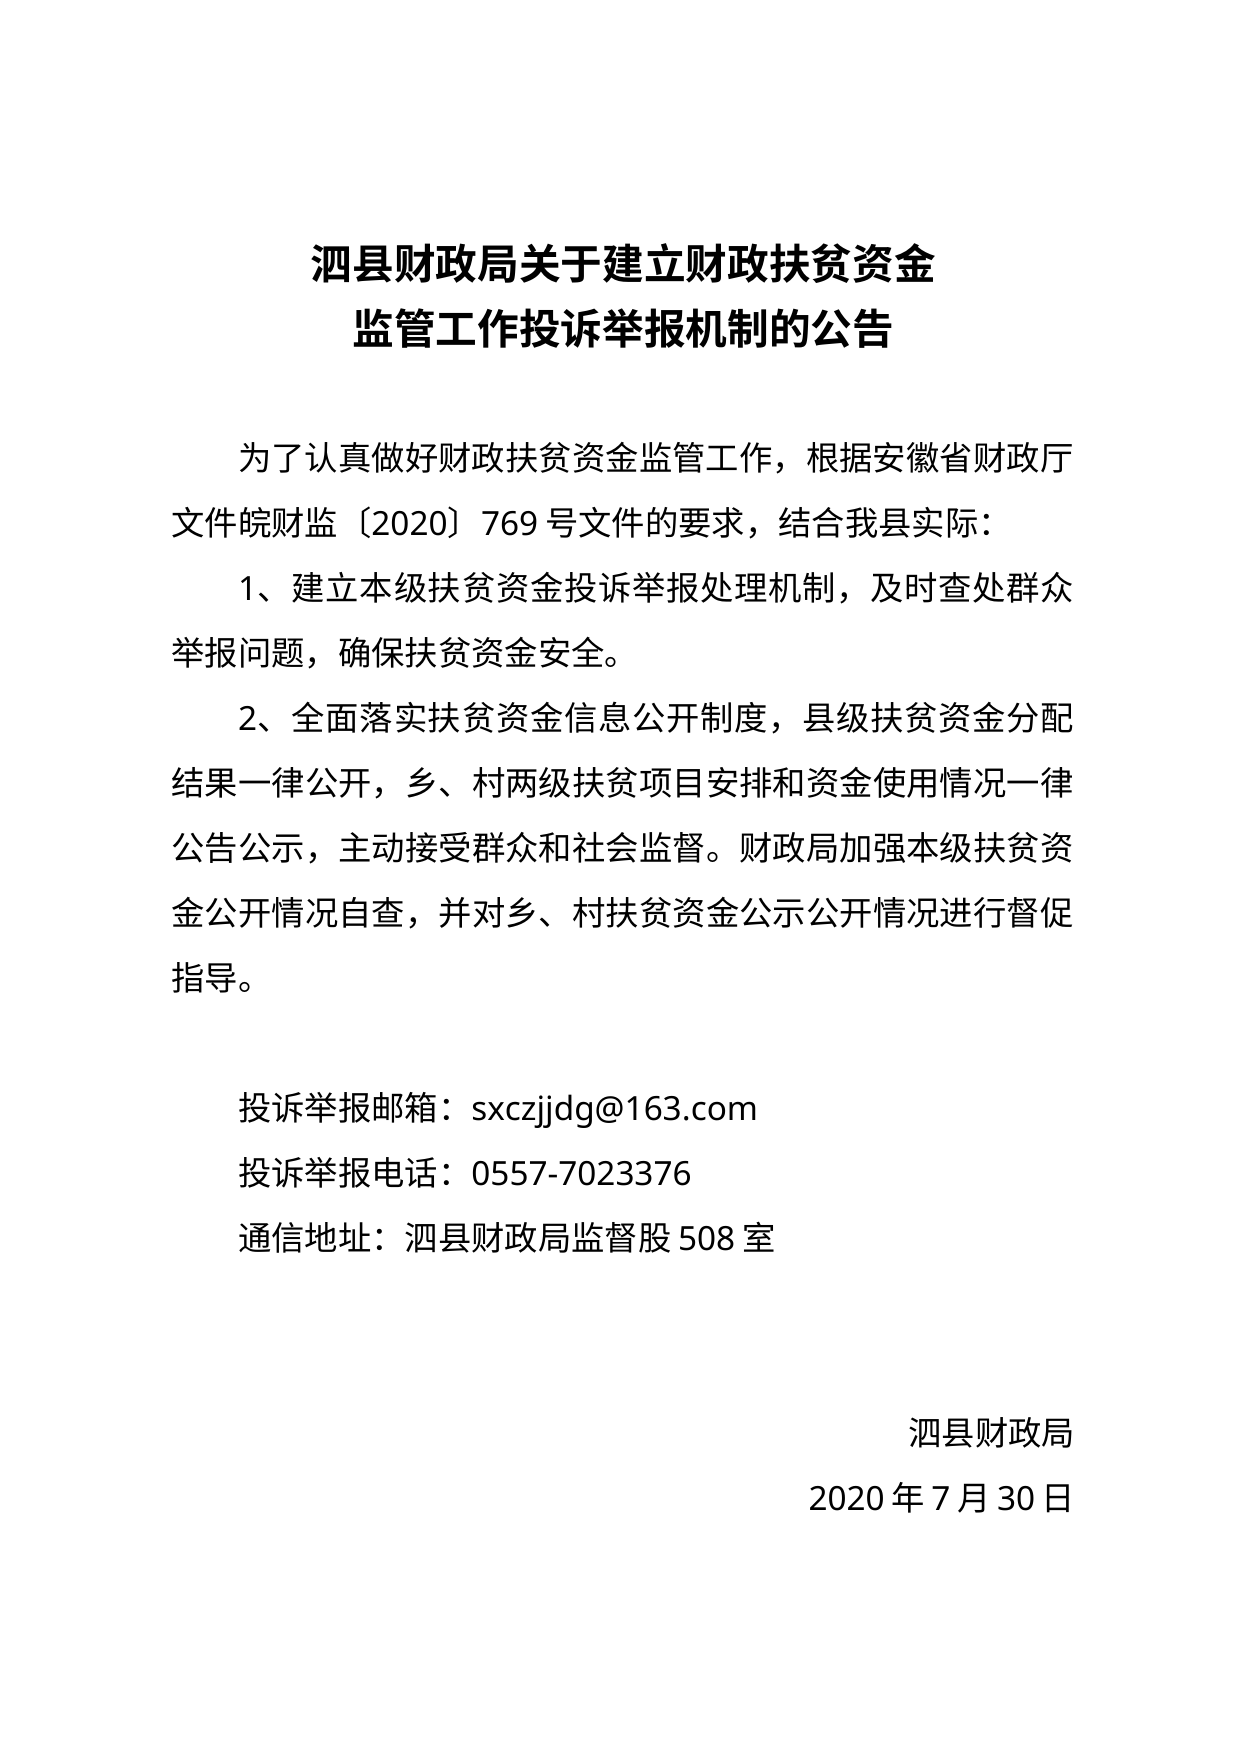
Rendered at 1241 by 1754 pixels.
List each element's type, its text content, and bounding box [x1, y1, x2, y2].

text 投诉举报电话：0557-7023376 [171, 1138, 1075, 1203]
text 投诉举报邮箱：sxczjjdg@163.com [171, 1073, 1075, 1138]
text 监管工作投诉举报机制的公告 [171, 293, 1075, 358]
text 2、全面落实扶贫资金信息公开制度，县级扶贫资金分配结果一律公开，乡、村两级扶贫项目安排和资金使用情况一律公告公示，主动接受群众和社会监督。财政局加强本级扶贫资金公开情况自查，并对乡、村扶贫资金公示公开情况进行督促指导。 [171, 683, 1075, 1008]
text 2020年7月30日 [171, 1463, 1075, 1528]
text 为了认真做好财政扶贫资金监管工作，根据安徽省财政厅文件皖财监〔2020〕769号文件的要求，结合我县实际： [171, 423, 1075, 553]
text 泗县财政局关于建立财政扶贫资金 [171, 228, 1075, 293]
text 1、建立本级扶贫资金投诉举报处理机制，及时查处群众举报问题，确保扶贫资金安全。 [171, 553, 1075, 683]
text 通信地址：泗县财政局监督股508室 [171, 1203, 1075, 1268]
text 泗县财政局 [171, 1398, 1075, 1463]
